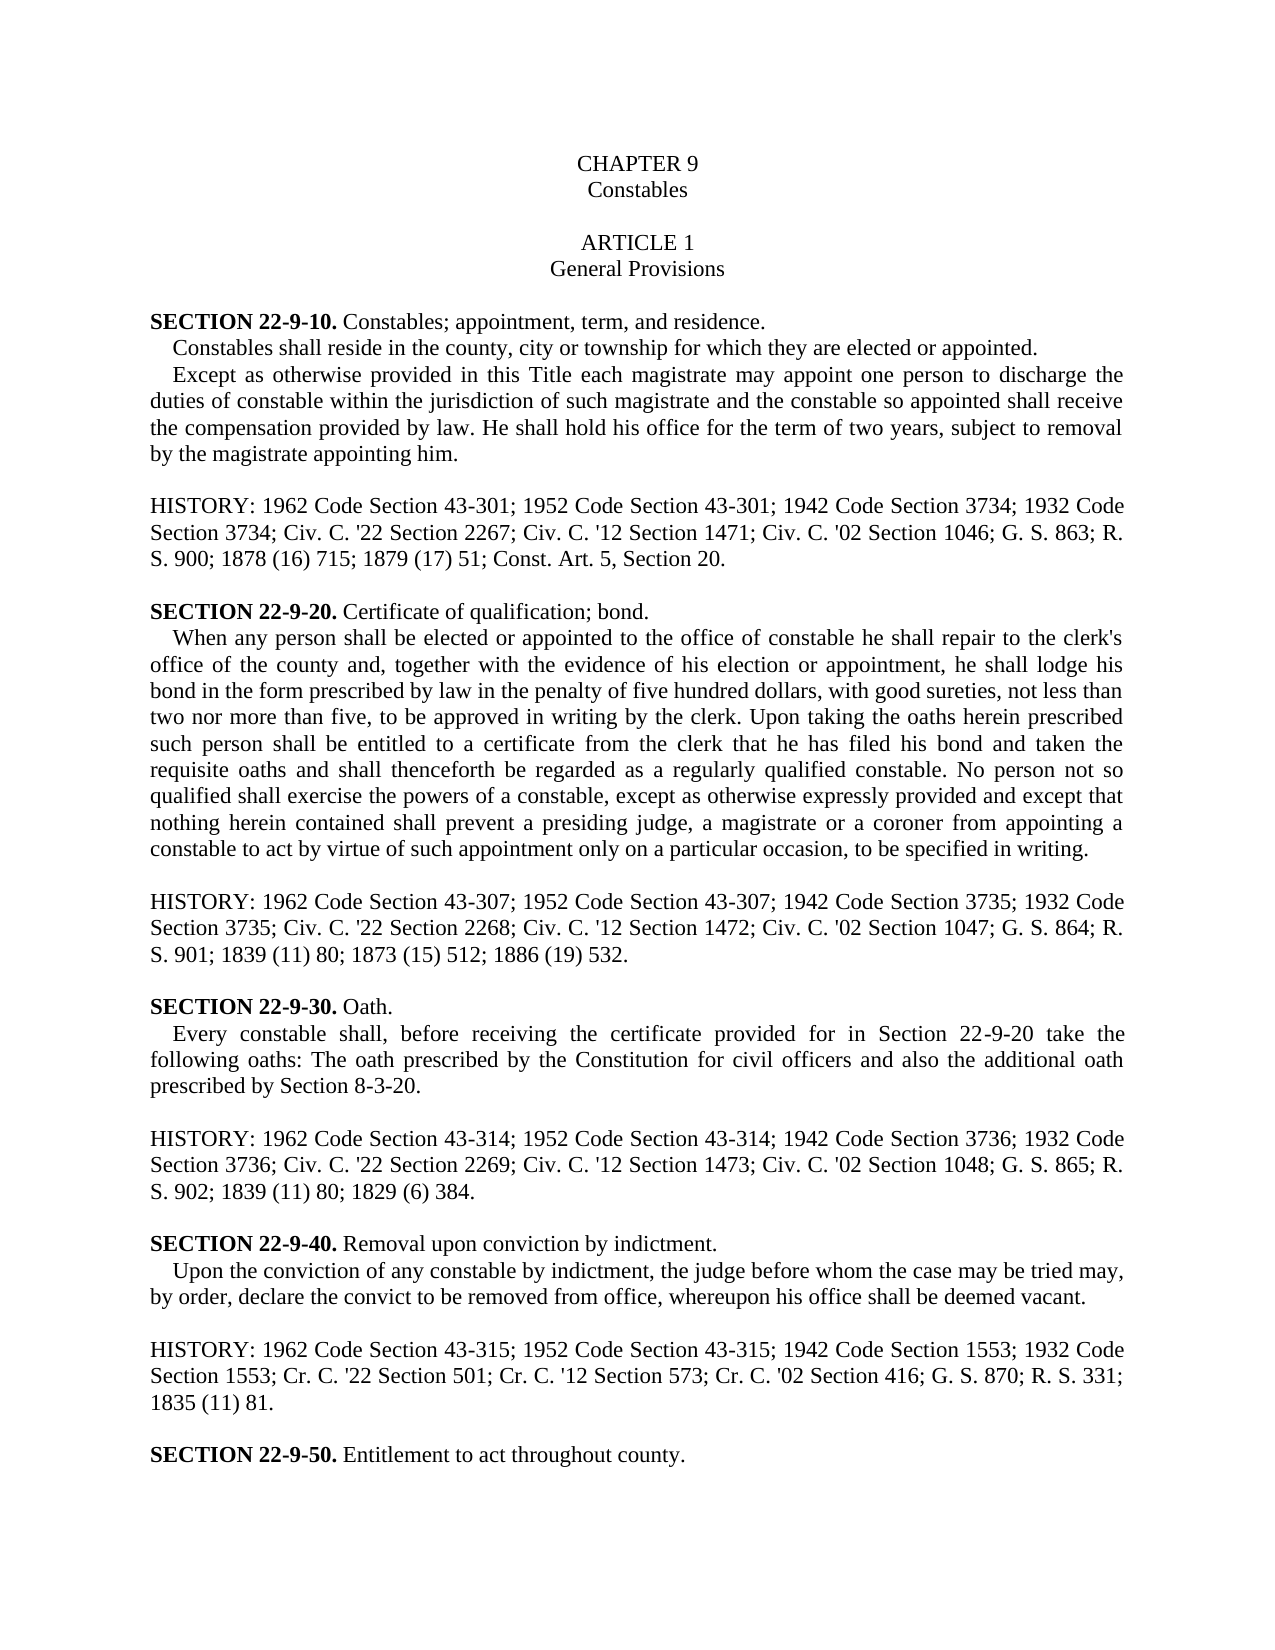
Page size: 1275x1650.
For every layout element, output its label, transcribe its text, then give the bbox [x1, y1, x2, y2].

text Every constable shall, before receiving the certificate provided for in Section 22-9-20 take the following oaths: The oath prescribed by the Constitution for civil officers and also the additional oath prescribed by Section 8-3-20. [150, 1020, 1125, 1099]
text HISTORY: 1962 Code Section 43-301; 1952 Code Section 43-301; 1942 Code Section 3734; 1932 Code Section 3734; Civ. C. '22 Section 2267; Civ. C. '12 Section 1471; Civ. C. '02 Section 1046; G. S. 863; R. S. 900; 1878 (16) 715; 1879 (17) 51; Const. Art. 5, Section 20. [150, 493, 1125, 572]
text Constables [150, 176, 1125, 203]
text When any person shall be elected or appointed to the office of constable he shall repair to the clerk's office of the county and, together with the evidence of his election or appointment, he shall lodge his bond in the form prescribed by law in the penalty of five hundred dollars, with good sureties, not less than two nor more than five, to be approved in writing by the clerk. Upon taking the oaths herein prescribed such person shall be entitled to a certificate from the clerk that he has filed his bond and taken the requisite oaths and shall thenceforth be regarded as a regularly qualified constable. No person not so qualified shall exercise the powers of a constable, except as otherwise expressly provided and except that nothing herein contained shall prevent a presiding judge, a magistrate or a coroner from appointing a constable to act by virtue of such appointment only on a particular occasion, to be specified in writing. [150, 624, 1125, 862]
text SECTION 22-9-40. Removal upon conviction by indictment. [150, 1231, 1125, 1257]
text ARTICLE 1 [150, 229, 1125, 255]
text HISTORY: 1962 Code Section 43-307; 1952 Code Section 43-307; 1942 Code Section 3735; 1932 Code Section 3735; Civ. C. '22 Section 2268; Civ. C. '12 Section 1472; Civ. C. '02 Section 1047; G. S. 864; R. S. 901; 1839 (11) 80; 1873 (15) 512; 1886 (19) 532. [150, 888, 1125, 967]
text Constables shall reside in the county, city or township for which they are elected or appointed. [150, 334, 1125, 361]
text SECTION 22-9-50. Entitlement to act throughout county. [150, 1441, 1125, 1468]
text SECTION 22-9-20. Certificate of qualification; bond. [150, 598, 1125, 624]
text HISTORY: 1962 Code Section 43-314; 1952 Code Section 43-314; 1942 Code Section 3736; 1932 Code Section 3736; Civ. C. '22 Section 2269; Civ. C. '12 Section 1473; Civ. C. '02 Section 1048; G. S. 865; R. S. 902; 1839 (11) 80; 1829 (6) 384. [150, 1125, 1125, 1204]
text Upon the conviction of any constable by indictment, the judge before whom the case may be tried may, by order, declare the convict to be removed from office, whereupon his office shall be deemed vacant. [150, 1257, 1125, 1309]
text SECTION 22-9-10. Constables; appointment, term, and residence. [150, 308, 1125, 334]
text Except as otherwise provided in this Title each magistrate may appoint one person to discharge the duties of constable within the jurisdiction of such magistrate and the constable so appointed shall receive the compensation provided by law. He shall hold his office for the term of two years, subject to removal by the magistrate appointing him. [150, 361, 1125, 466]
text HISTORY: 1962 Code Section 43-315; 1952 Code Section 43-315; 1942 Code Section 1553; 1932 Code Section 1553; Cr. C. '22 Section 501; Cr. C. '12 Section 573; Cr. C. '02 Section 416; G. S. 870; R. S. 331; 1835 (11) 81. [150, 1336, 1125, 1415]
text SECTION 22-9-30. Oath. [150, 993, 1125, 1020]
text General Provisions [150, 255, 1125, 282]
text CHAPTER 9 [150, 150, 1125, 176]
